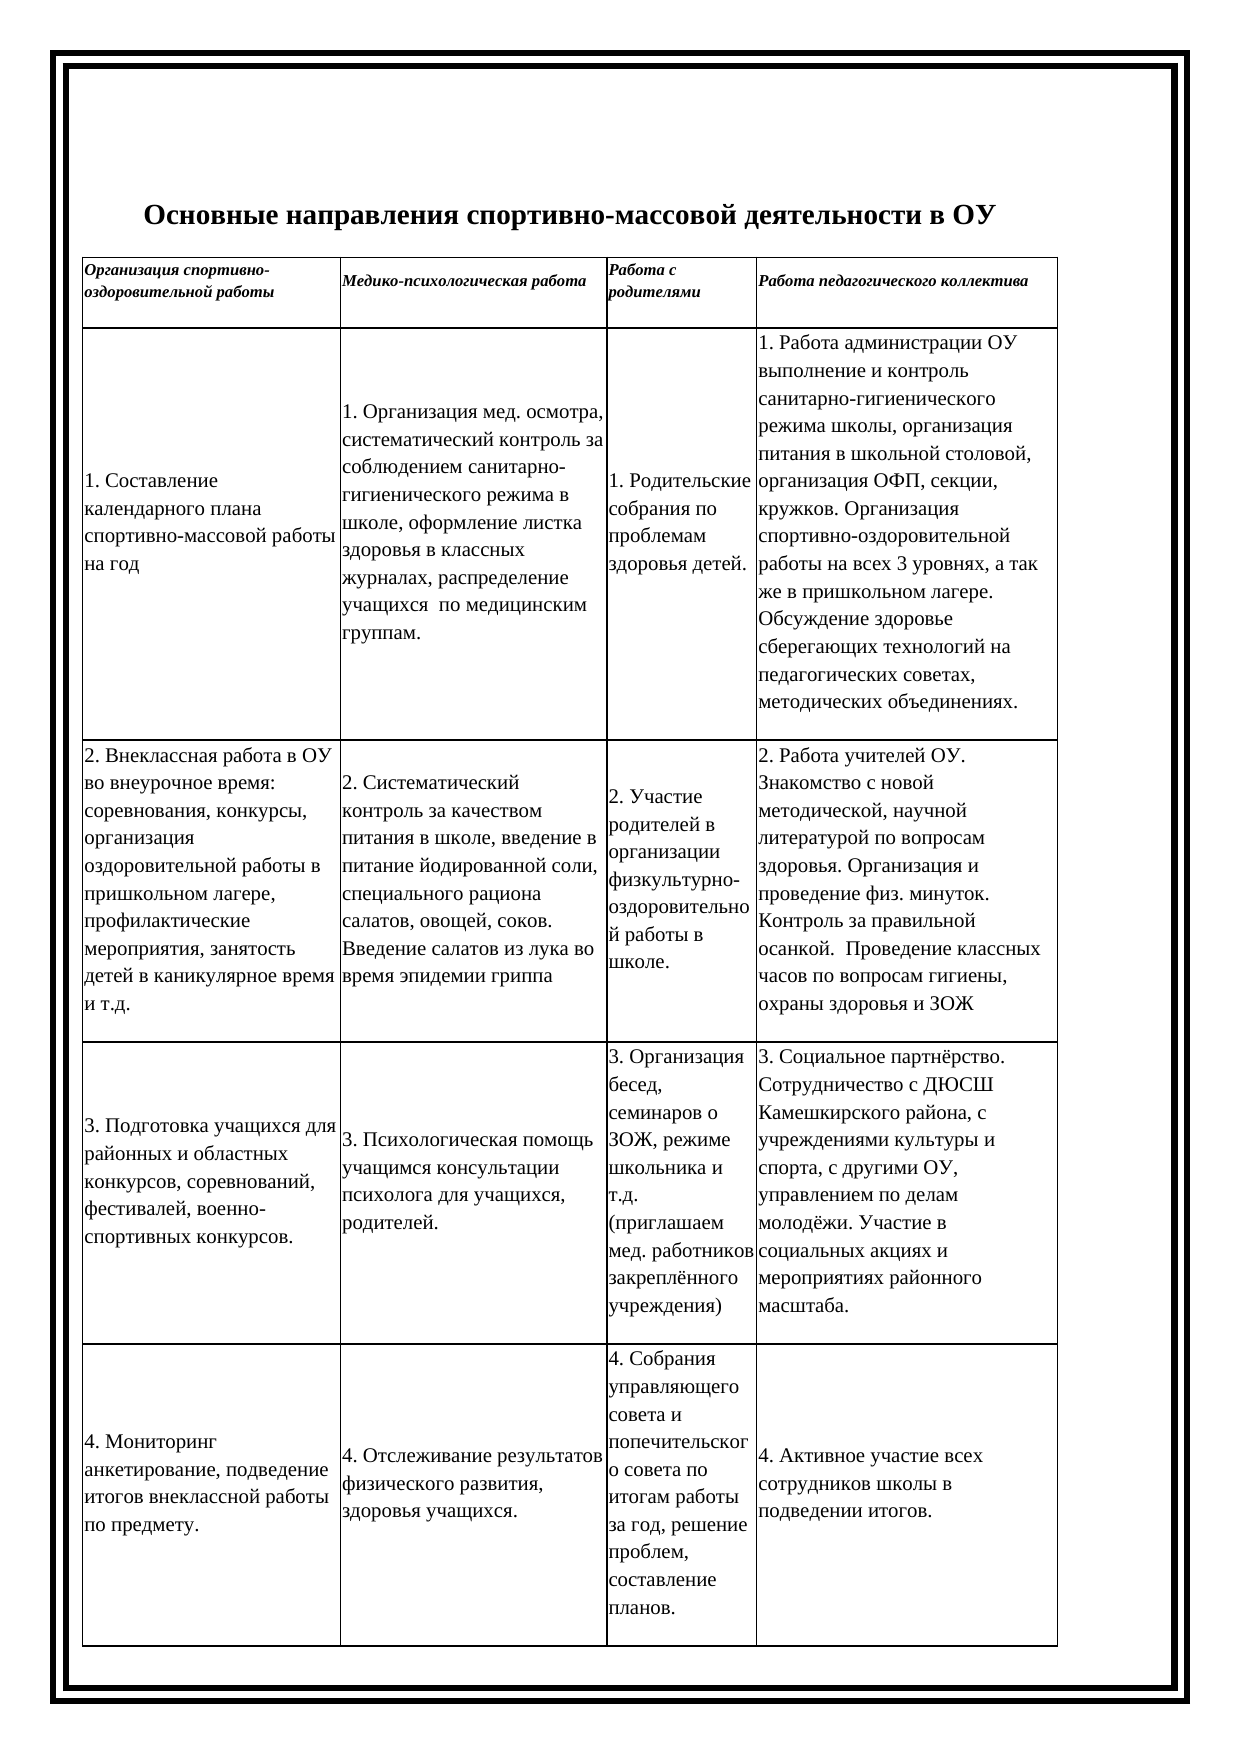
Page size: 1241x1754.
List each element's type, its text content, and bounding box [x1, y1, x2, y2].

table_cell 3. Психологическая помощь учащимся консультации психолога для учащихся, родителей. [341, 1043, 606, 1343]
table_cell 1. Организация мед. осмотра, систематический контроль за соблюдением санитарно-гигиенического режима в школе, оформление листка здоровья в классных журналах, распределение учащихся по медицинским группам. [341, 329, 606, 739]
table_cell 4. Собрания управляющего совета и попечительского совета по итогам работы за год, решение проблем, составление планов. [608, 1345, 756, 1645]
table_cell 2. Систематический контроль за качеством питания в школе, введение в питание йодированной соли, специального рациона салатов, овощей, соков. Введение салатов из лука во время эпидемии гриппа [341, 741, 606, 1041]
table_cell 1. Составление календарного плана спортивно-массовой работы на год [83, 329, 340, 739]
table_cell 4. Отслеживание результатов физического развития, здоровья учащихся. [341, 1345, 606, 1645]
table_cell 2. Работа учителей ОУ. Знакомство с новой методической, научной литературой по вопросам здоровья. Организация и проведение физ. минуток. Контроль за правильной осанкой. Проведение классных часов по вопросам гигиены, охраны здоровья и ЗОЖ [757, 741, 1057, 1041]
table_header Основные направления спортивно-массовой деятельности в ОУ [83, 195, 1057, 257]
table_cell Медико-психологическая работа [341, 258, 606, 327]
table_cell Организация спортивно-оздоровительной работы [83, 258, 340, 327]
table_cell 2. Внеклассная работа в ОУ во внеурочное время: соревнования, конкурсы, организация оздоровительной работы в пришкольном лагере, профилактические мероприятия, занятость детей в каникулярное время и т.д. [83, 741, 340, 1041]
table_cell Работа с родителями [608, 258, 756, 327]
table_cell 4. Активное участие всех сотрудников школы в подведении итогов. [757, 1345, 1057, 1645]
table_cell 3. Подготовка учащихся для районных и областных конкурсов, соревнований, фестивалей, военно- спортивных конкурсов. [83, 1043, 340, 1343]
table_cell 1. Работа администрации ОУ выполнение и контроль санитарно-гигиенического режима школы, организация питания в школьной столовой, организация ОФП, секции, кружков. Организация спортивно-оздоровительной работы на всех 3 уровнях, а так же в пришкольном лагере. Обсуждение здоровье сберегающих технологий на педагогических советах, методических объединениях. [757, 329, 1057, 739]
table_cell 1. Родительские собрания по проблемам здоровья детей. [608, 329, 756, 739]
table_cell 2. Участие родителей в организации физкультурно-оздоровительной работы в школе. [608, 741, 756, 1041]
table_cell 4. Мониторинг анкетирование, подведение итогов внеклассной работы по предмету. [83, 1345, 340, 1645]
table_cell 3. Организация бесед, семинаров о ЗОЖ, режиме школьника и т.д. (приглашаем мед. работников закреплённого учреждения) [608, 1043, 756, 1343]
table_cell 3. Социальное партнёрство. Сотрудничество с ДЮСШ Камешкирского района, с учреждениями культуры и спорта, с другими ОУ, управлением по делам молодёжи. Участие в социальных акциях и мероприятиях районного масштаба. [757, 1043, 1057, 1343]
table_cell Работа педагогического коллектива [757, 258, 1057, 327]
